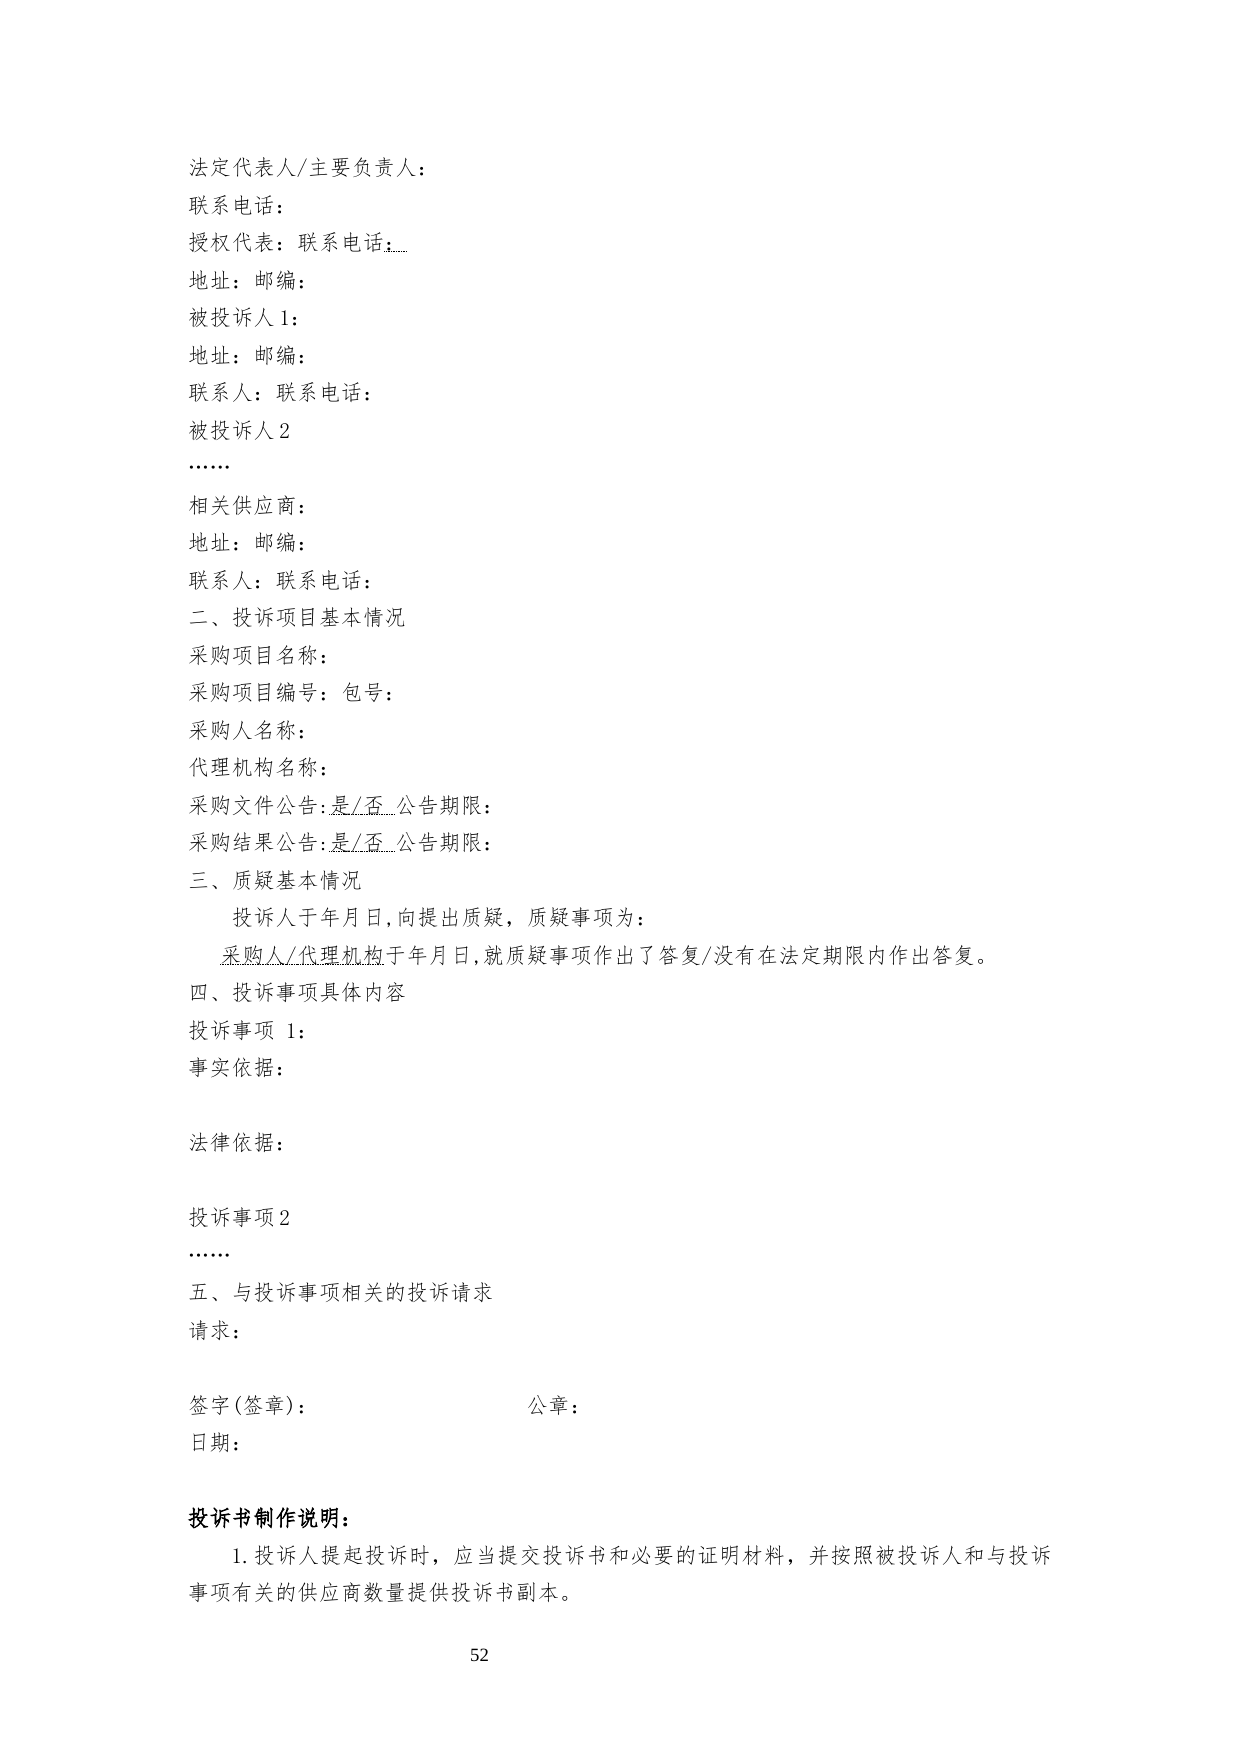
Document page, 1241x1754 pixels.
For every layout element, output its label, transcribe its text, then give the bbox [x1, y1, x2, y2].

text 采购项目名称： [187, 641, 1053, 666]
text 二、投诉项目基本情况 [187, 603, 1053, 628]
text 采购结果公告:是/否 公告期限： [187, 828, 1053, 853]
text 法定代表人/主要负责人： [187, 153, 1053, 178]
text 日期： [187, 1428, 1053, 1453]
text 被投诉人2 [187, 416, 1053, 441]
text 投诉书制作说明： [187, 1503, 1053, 1528]
text 采购项目编号：包号： [187, 678, 1053, 703]
text 投诉事项 1： [187, 1016, 1053, 1041]
text 地址：邮编： [187, 266, 1053, 291]
text 地址：邮编： [187, 341, 1053, 366]
text 被投诉人1： [187, 303, 1053, 328]
text 联系人：联系电话： [187, 566, 1053, 591]
text 1.投诉人提起投诉时，应当提交投诉书和必要的证明材料，并按照被投诉人和与投诉事项有关的供应商数量提供投诉书副本。 [187, 1541, 1053, 1603]
text 请求： [187, 1316, 1053, 1341]
text 签字(签章)： 公章： [187, 1391, 1053, 1416]
text 投诉人于年月日,向提出质疑，质疑事项为： [187, 903, 1053, 928]
text …… [187, 453, 1053, 478]
text 采购人/代理机构于年月日,就质疑事项作出了答复/没有在法定期限内作出答复。 [187, 941, 1053, 966]
text 事实依据： [187, 1053, 1053, 1078]
text 联系电话： [187, 191, 1053, 216]
text 投诉事项2 [187, 1203, 1053, 1228]
text 五、与投诉事项相关的投诉请求 [187, 1278, 1053, 1303]
text 法律依据： [187, 1128, 1053, 1153]
text 联系人：联系电话： [187, 378, 1053, 403]
text 采购人名称： [187, 716, 1053, 741]
text 三、质疑基本情况 [187, 866, 1053, 891]
text 采购文件公告:是/否 公告期限： [187, 791, 1053, 816]
text 代理机构名称： [187, 753, 1053, 778]
text 授权代表：联系电话： [187, 228, 1053, 253]
text 四、投诉事项具体内容 [187, 978, 1053, 1003]
text …… [187, 1241, 1053, 1266]
text 地址：邮编： [187, 528, 1053, 553]
text 相关供应商： [187, 491, 1053, 516]
